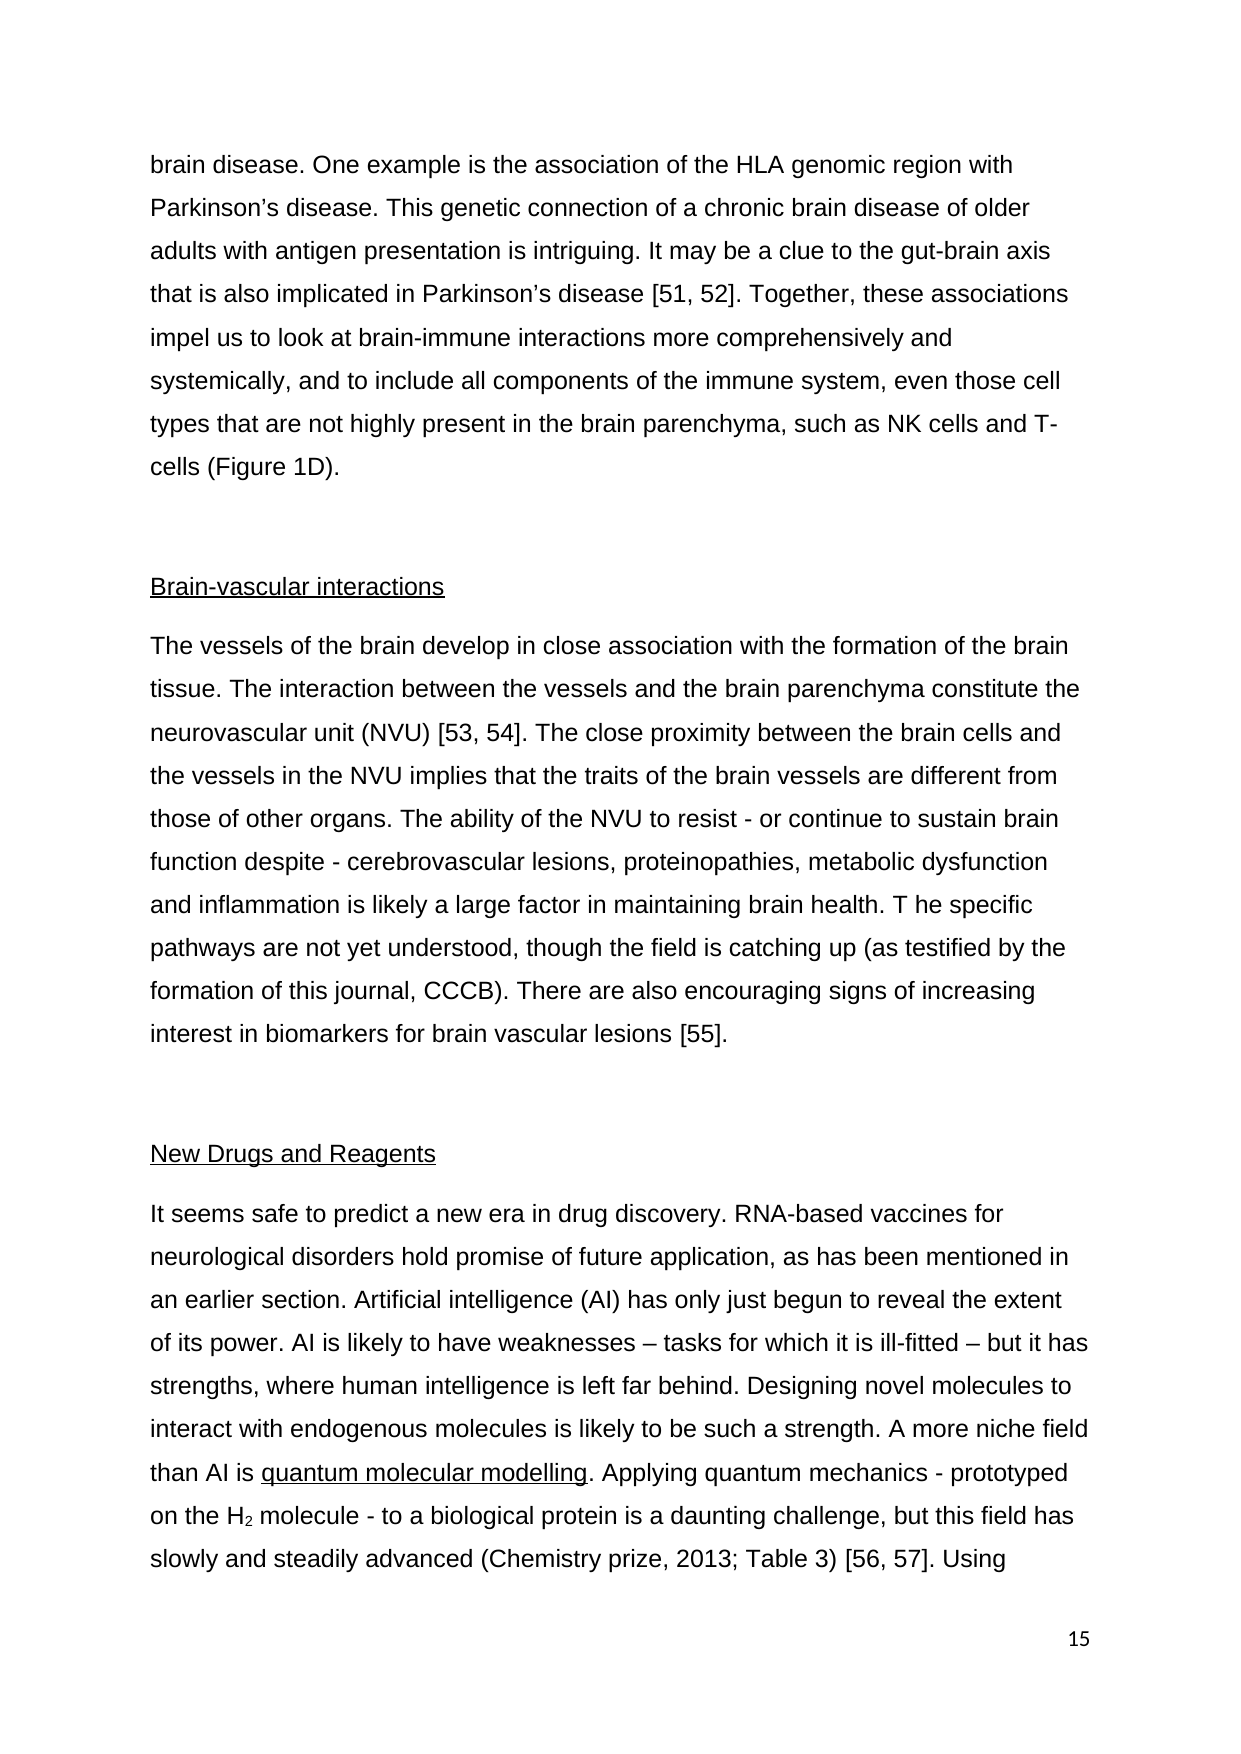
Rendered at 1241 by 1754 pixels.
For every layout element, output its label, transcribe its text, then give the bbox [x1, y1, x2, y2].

text The vessels of the brain develop in close association with the formation of the brain tissue. The interaction between the vessels and the brain parenchyma constitute the neurovascular unit (NVU) [53, 54]. The close proximity between the brain cells and the vessels in the NVU implies that the traits of the brain vessels are different from those of other organs. The ability of the NVU to resist - or continue to sustain brain function despite - cerebrovascular lesions, proteinopathies, metabolic dysfunction and inflammation is likely a large factor in maintaining brain health. T he specific pathways are not yet understood, though the field is catching up (as testified by the formation of this journal, CCCB). There are also encouraging signs of increasing interest in biomarkers for brain vascular lesions [55]. [150, 631, 1090, 1048]
text New Drugs and Reagents [150, 1139, 1090, 1168]
text Brain-vascular interactions [150, 571, 1090, 600]
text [150, 1199, 1090, 1572]
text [150, 150, 1090, 481]
